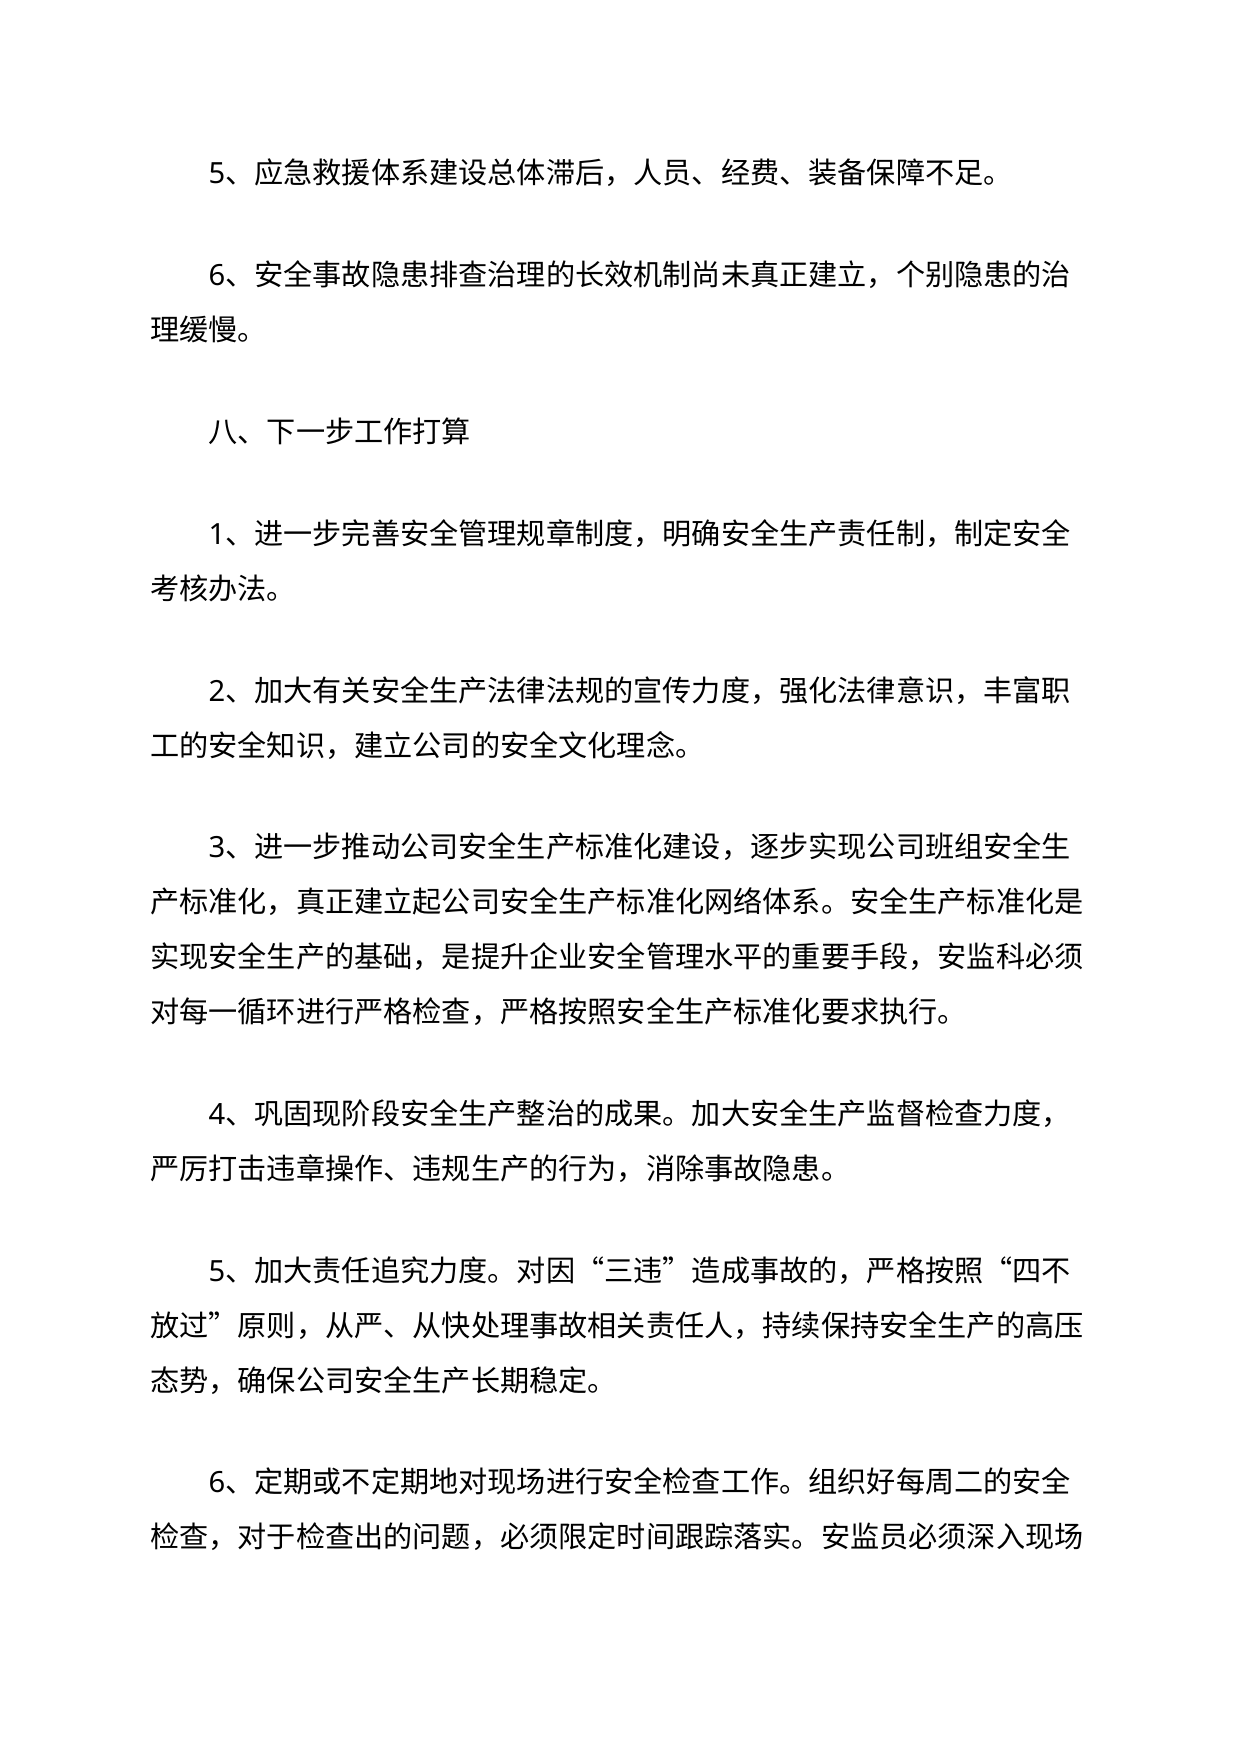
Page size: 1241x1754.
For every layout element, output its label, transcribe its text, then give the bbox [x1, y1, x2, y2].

text 3、进一步推动公司安全生产标准化建设，逐步实现公司班组安全生产标准化，真正建立起公司安全生产标准化网络体系。安全生产标准化是实现安全生产的基础，是提升企业安全管理水平的重要手段，安监科必须对每一循环进行严格检查，严格按照安全生产标准化要求执行。 [150, 824, 1090, 1031]
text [150, 1459, 1090, 1556]
text 5、加大责任追究力度。对因“三违”造成事故的，严格按照“四不放过”原则，从严、从快处理事故相关责任人，持续保持安全生产的高压态势，确保公司安全生产长期稳定。 [150, 1247, 1090, 1399]
text 5、应急救援体系建设总体滞后，人员、经费、装备保障不足。 [150, 150, 1090, 192]
text 4、巩固现阶段安全生产整治的成果。加大安全生产监督检查力度，严厉打击违章操作、违规生产的行为，消除事故隐患。 [150, 1091, 1090, 1188]
text 6、安全事故隐患排查治理的长效机制尚未真正建立，个别隐患的治理缓慢。 [150, 252, 1090, 349]
text 2、加大有关安全生产法律法规的宣传力度，强化法律意识，丰富职工的安全知识，建立公司的安全文化理念。 [150, 667, 1090, 764]
text 1、进一步完善安全管理规章制度，明确安全生产责任制，制定安全考核办法。 [150, 511, 1090, 608]
text 八、下一步工作打算 [150, 409, 1090, 451]
